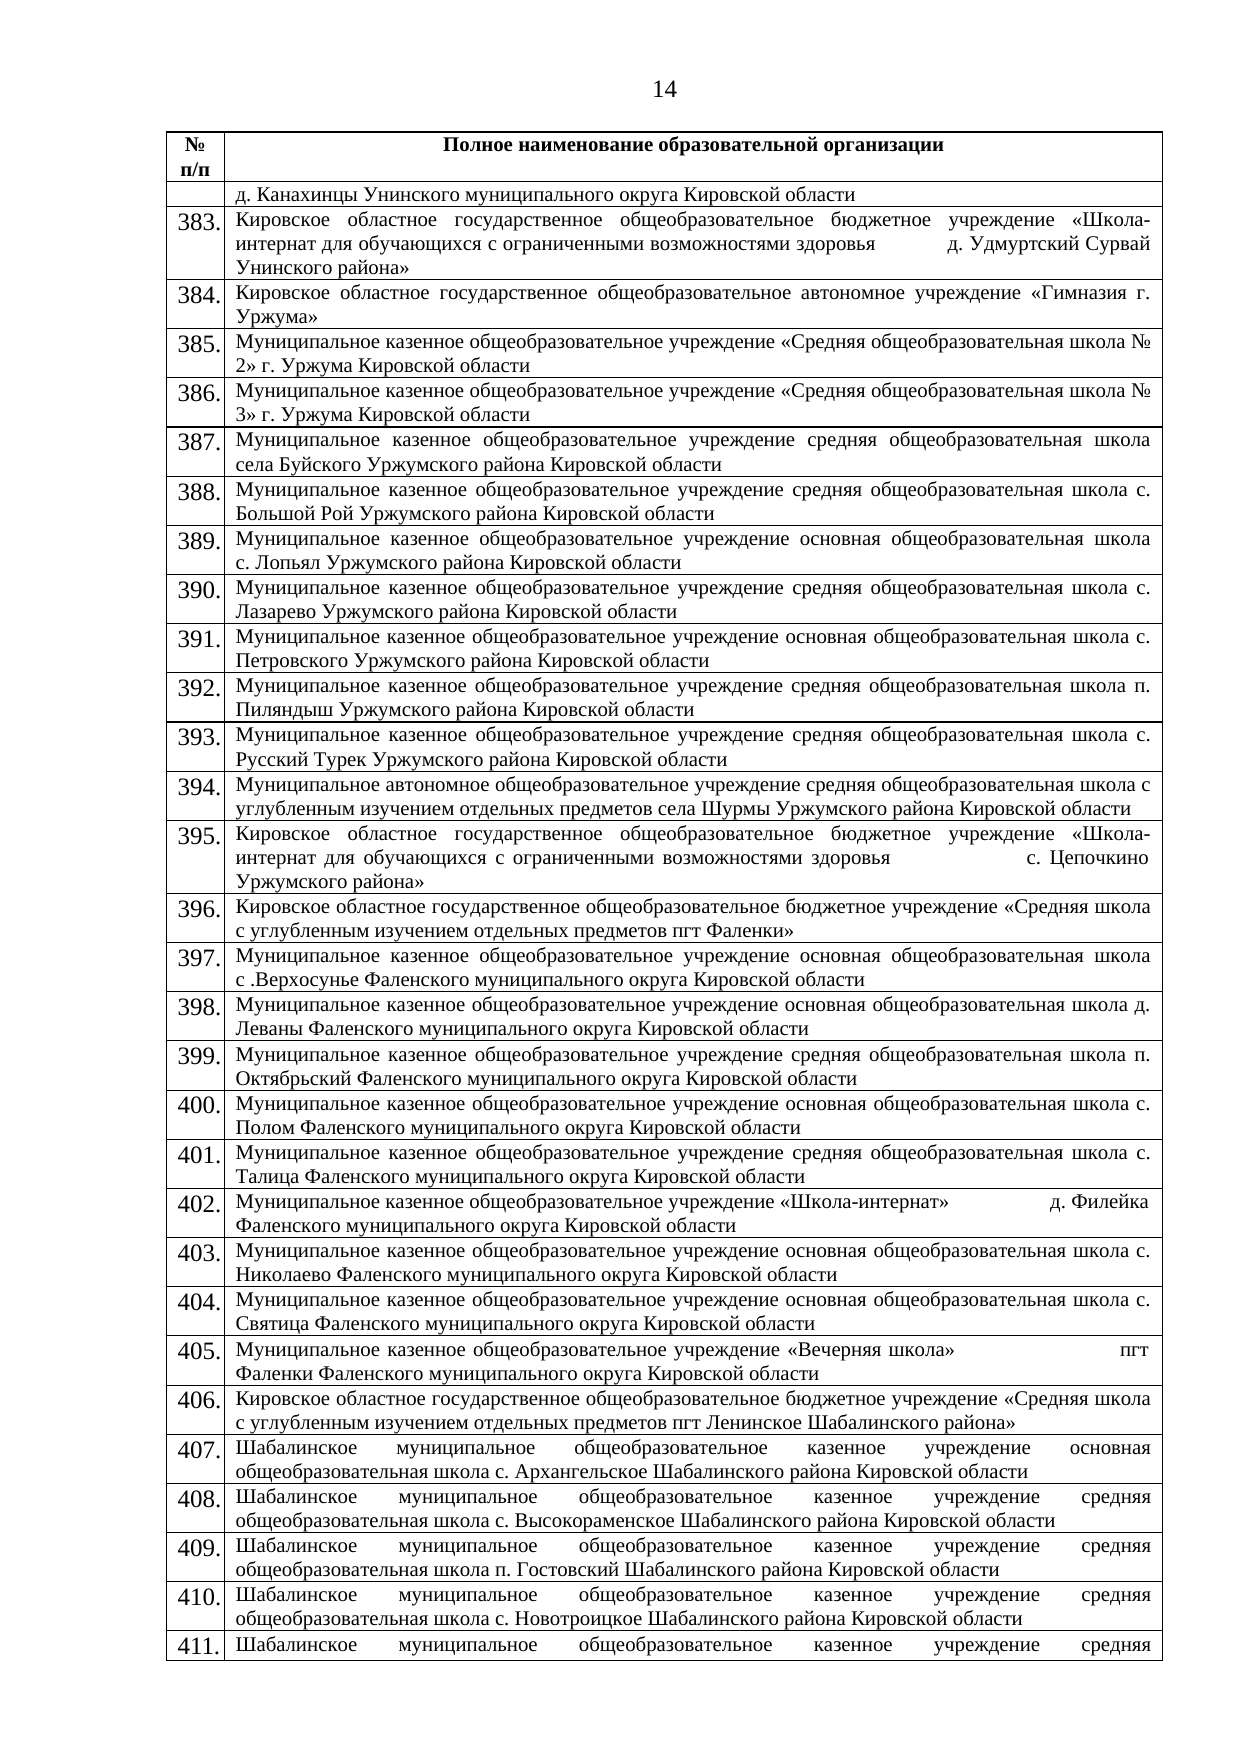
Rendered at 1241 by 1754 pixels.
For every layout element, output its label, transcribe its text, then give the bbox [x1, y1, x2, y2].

table_cell Кировское областное государственное общеобразовательное бюджетное учреждение «Школа-интернат для обучающихся с ограниченными возможностями здоровья д. Удмуртский Сурвай Унинского района» [225, 207, 1162, 279]
table_cell [167, 1287, 224, 1335]
table_cell Кировское областное государственное общеобразовательное автономное учреждение «Гимназия г. Уржума» [225, 280, 1162, 328]
table_cell Муниципальное казенное общеобразовательное учреждение основная общеобразовательная школа с. Петровского Уржумского района Кировской области [225, 624, 1162, 672]
table_cell Муниципальное казенное общеобразовательное учреждение средняя общеобразовательная школа с. Русский Турек Уржумского района Кировской области [225, 723, 1162, 771]
table_cell [167, 1041, 224, 1089]
table_cell Муниципальное казенное общеобразовательное учреждение средняя общеобразовательная школа п. Октябрьский Фаленского муниципального округа Кировской области [225, 1041, 1162, 1089]
table_cell Муниципальное казенное общеобразовательное учреждение средняя общеобразовательная школа п. Пиляндыш Уржумского района Кировской области [225, 673, 1162, 721]
table_cell [167, 992, 224, 1040]
table_cell [167, 329, 224, 377]
table_cell Муниципальное казенное общеобразовательное учреждение «Школа-интернат» д. Филейка Фаленского муниципального округа Кировской области [225, 1189, 1162, 1237]
table_cell [167, 207, 224, 279]
table_cell [167, 1435, 224, 1483]
table_cell Муниципальное казенное общеобразовательное учреждение средняя общеобразовательная школа с. Лазарево Уржумского района Кировской области [225, 575, 1162, 623]
table_cell [167, 624, 224, 672]
table_cell [167, 378, 224, 426]
table_cell Муниципальное казенное общеобразовательное учреждение «Вечерняя школа» пгт Фаленки Фаленского муниципального округа Кировской области [225, 1336, 1162, 1384]
table_cell Муниципальное казенное общеобразовательное учреждение основная общеобразовательная школа д. Леваны Фаленского муниципального округа Кировской области [225, 992, 1162, 1040]
table_cell [167, 182, 224, 206]
table_header № п/п [167, 133, 224, 181]
table_cell Кировское областное государственное общеобразовательное бюджетное учреждение «Средняя школа с углубленным изучением отдельных предметов пгт Ленинское Шабалинского района» [225, 1386, 1162, 1434]
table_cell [225, 182, 1162, 206]
table_cell [167, 673, 224, 721]
table_cell [167, 1484, 224, 1532]
table_cell Муниципальное казенное общеобразовательное учреждение основная общеобразовательная школа с. Святица Фаленского муниципального округа Кировской области [225, 1287, 1162, 1335]
table_cell [167, 1091, 224, 1139]
table_cell Муниципальное казенное общеобразовательное учреждение основная общеобразовательная школа с .Верхосунье Фаленского муниципального округа Кировской области [225, 943, 1162, 991]
table_cell [167, 1140, 224, 1188]
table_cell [225, 1631, 1162, 1660]
table_cell [167, 1533, 224, 1581]
table_cell [167, 894, 224, 942]
table_cell [167, 477, 224, 525]
table_header Полное наименование образовательной организации [225, 133, 1162, 181]
table_cell [167, 1582, 224, 1630]
table_cell Муниципальное казенное общеобразовательное учреждение основная общеобразовательная школа с. Лопьял Уржумского района Кировской области [225, 526, 1162, 574]
table_cell [167, 575, 224, 623]
table_cell Муниципальное казенное общеобразовательное учреждение «Средняя общеобразовательная школа № 3» г. Уржума Кировской области [225, 378, 1162, 426]
table_cell Кировское областное государственное общеобразовательное бюджетное учреждение «Средняя школа с углубленным изучением отдельных предметов пгт Фаленки» [225, 894, 1162, 942]
table_cell [167, 1238, 224, 1286]
table_cell [167, 428, 224, 476]
table_cell [167, 821, 224, 893]
table_cell [167, 1336, 224, 1384]
table_cell [167, 772, 224, 820]
table_cell Муниципальное казенное общеобразовательное учреждение основная общеобразовательная школа с. Полом Фаленского муниципального округа Кировской области [225, 1091, 1162, 1139]
table_cell [167, 1189, 224, 1237]
table_cell Шабалинское муниципальное общеобразовательное казенное учреждение средняя общеобразовательная школа п. Гостовский Шабалинского района Кировской области [225, 1533, 1162, 1581]
table_cell Муниципальное казенное общеобразовательное учреждение средняя общеобразовательная школа с. Большой Рой Уржумского района Кировской области [225, 477, 1162, 525]
table_cell [167, 1631, 224, 1660]
table_cell Кировское областное государственное общеобразовательное бюджетное учреждение «Школа-интернат для обучающихся с ограниченными возможностями здоровья с. Цепочкино Уржумского района» [225, 821, 1162, 893]
table_cell [167, 723, 224, 771]
table_cell Шабалинское муниципальное общеобразовательное казенное учреждение средняя общеобразовательная школа с. Высокораменское Шабалинского района Кировской области [225, 1484, 1162, 1532]
table_cell Шабалинское муниципальное общеобразовательное казенное учреждение основная общеобразовательная школа с. Архангельское Шабалинского района Кировской области [225, 1435, 1162, 1483]
table_cell Муниципальное казенное общеобразовательное учреждение средняя общеобразовательная школа с. Талица Фаленского муниципального округа Кировской области [225, 1140, 1162, 1188]
table_cell Шабалинское муниципальное общеобразовательное казенное учреждение средняя общеобразовательная школа с. Новотроицкое Шабалинского района Кировской области [225, 1582, 1162, 1630]
table_cell [167, 280, 224, 328]
table_cell [167, 526, 224, 574]
table_cell [167, 943, 224, 991]
table_cell Муниципальное казенное общеобразовательное учреждение «Средняя общеобразовательная школа № 2» г. Уржума Кировской области [225, 329, 1162, 377]
table_cell Муниципальное автономное общеобразовательное учреждение средняя общеобразовательная школа с углубленным изучением отдельных предметов села Шурмы Уржумского района Кировской области [225, 772, 1162, 820]
table_cell Муниципальное казенное общеобразовательное учреждение средняя общеобразовательная школа села Буйского Уржумского района Кировской области [225, 428, 1162, 476]
table_cell [167, 1386, 224, 1434]
table_cell Муниципальное казенное общеобразовательное учреждение основная общеобразовательная школа с. Николаево Фаленского муниципального округа Кировской области [225, 1238, 1162, 1286]
